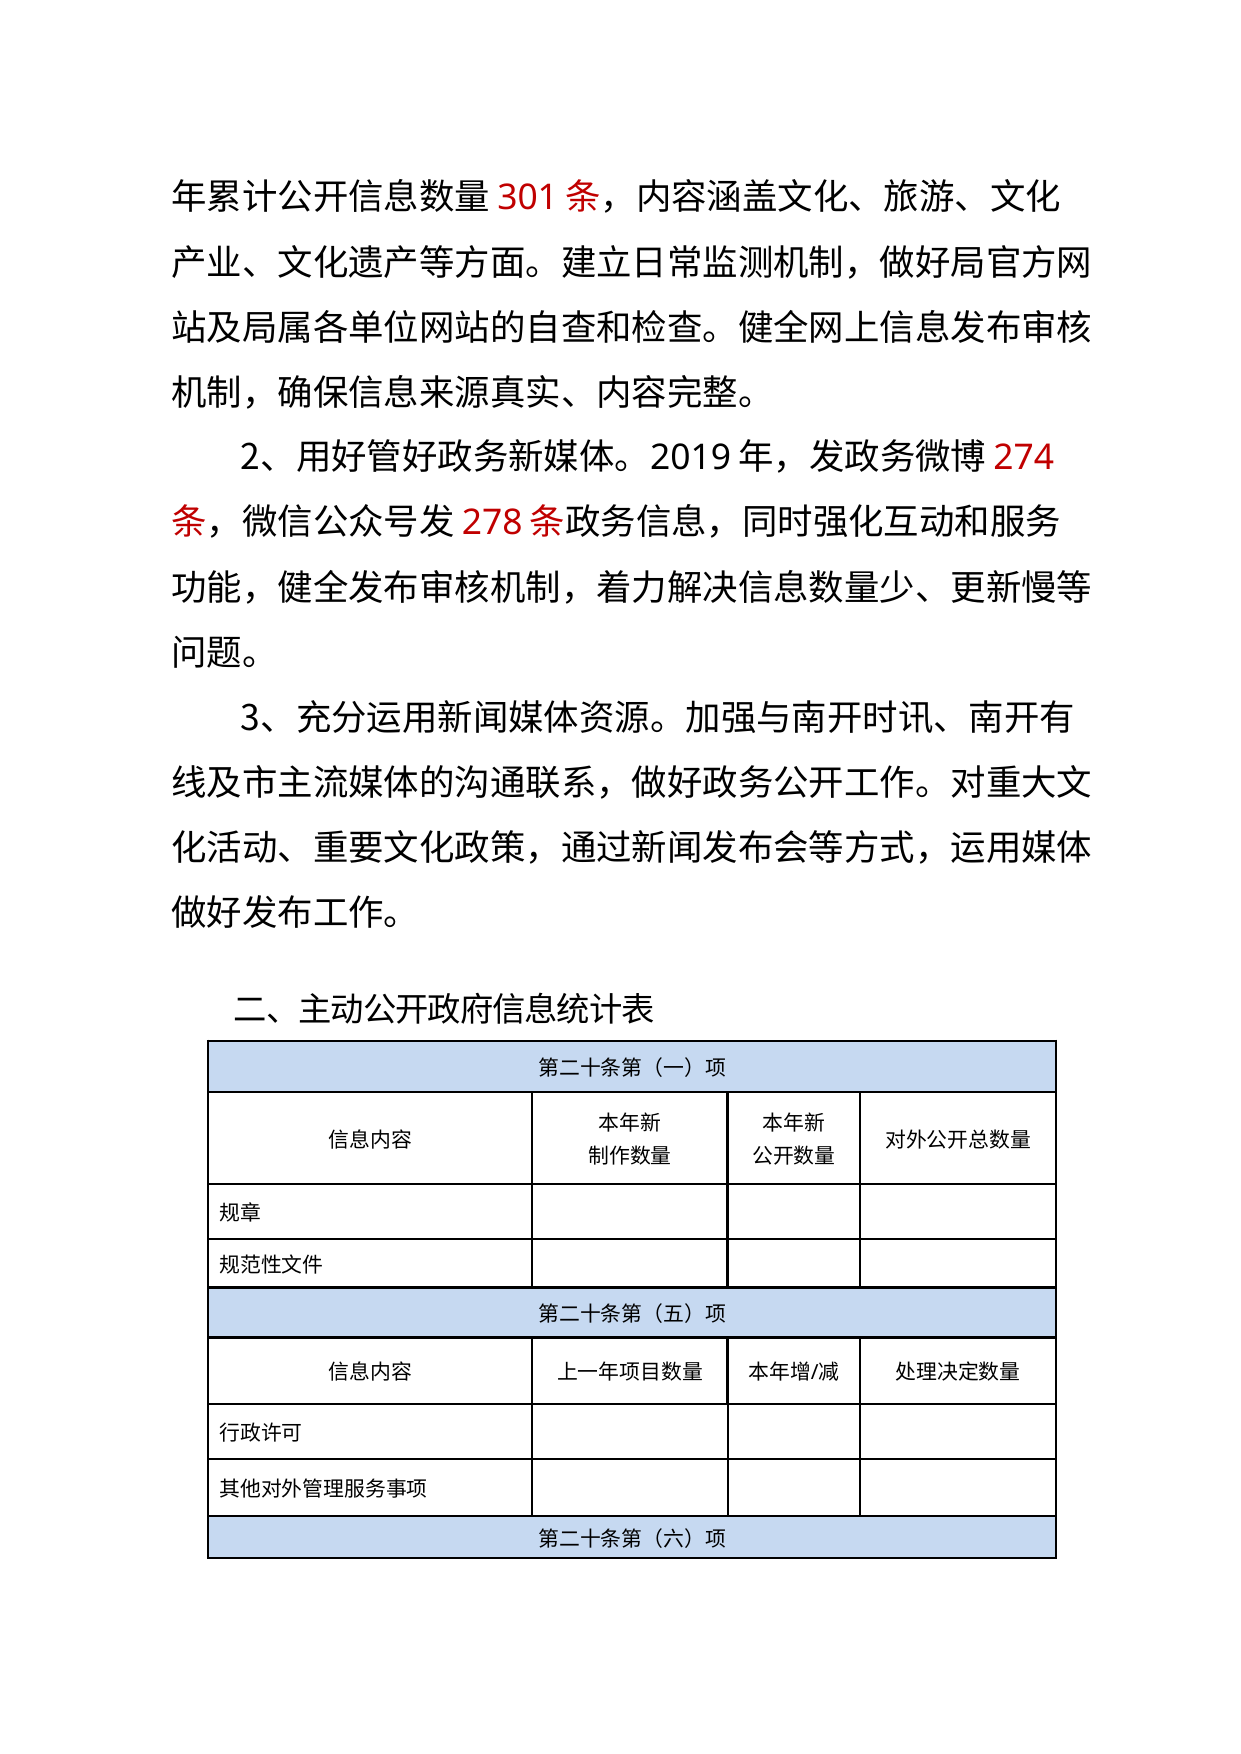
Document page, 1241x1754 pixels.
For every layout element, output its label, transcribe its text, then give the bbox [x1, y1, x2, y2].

table_cell [861, 1405, 1055, 1457]
table_cell 本年新 公开数量 [729, 1093, 859, 1183]
text 二、主动公开政府信息统计表 [171, 974, 1092, 1039]
table_cell 信息内容 [209, 1339, 531, 1402]
table_cell 规范性文件 [209, 1240, 531, 1286]
table_cell [533, 1185, 726, 1237]
table_cell 规章 [209, 1185, 531, 1237]
table_cell 第二十条第（五）项 [209, 1289, 1055, 1336]
table_cell [533, 1460, 727, 1515]
table_cell 第二十条第（六）项 [209, 1517, 1055, 1557]
table_cell 信息内容 [209, 1093, 531, 1183]
table_cell [533, 1405, 727, 1457]
table_cell 行政许可 [209, 1405, 531, 1457]
table_cell [729, 1240, 859, 1286]
table_cell [729, 1185, 859, 1237]
table_cell 对外公开总数量 [861, 1093, 1055, 1183]
table_header 第二十条第（一）项 [209, 1042, 1055, 1091]
table_cell [533, 1240, 726, 1286]
text 3、充分运用新闻媒体资源。加强与南开时讯、南开有线及市主流媒体的沟通联系，做好政务公开工作。对重大文化活动、重要文化政策，通过新闻发布会等方式，运用媒体做好发布工作。 [171, 682, 1092, 942]
table_cell [861, 1185, 1055, 1237]
table_cell [861, 1460, 1055, 1515]
table_cell [729, 1405, 859, 1457]
table_cell 本年增/减 [729, 1339, 859, 1402]
table_cell 上一年项目数量 [533, 1339, 726, 1402]
table_cell [861, 1240, 1055, 1286]
table_cell 本年新 制作数量 [533, 1093, 726, 1183]
table_cell 其他对外管理服务事项 [209, 1460, 531, 1515]
text 2、用好管好政务新媒体。2019年，发政务微博274条，微信公众号发278条政务信息，同时强化互动和服务功能，健全发布审核机制，着力解决信息数量少、更新慢等问题。 [171, 422, 1092, 682]
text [171, 162, 1092, 422]
table_cell 处理决定数量 [861, 1339, 1055, 1402]
table_cell [729, 1460, 859, 1515]
